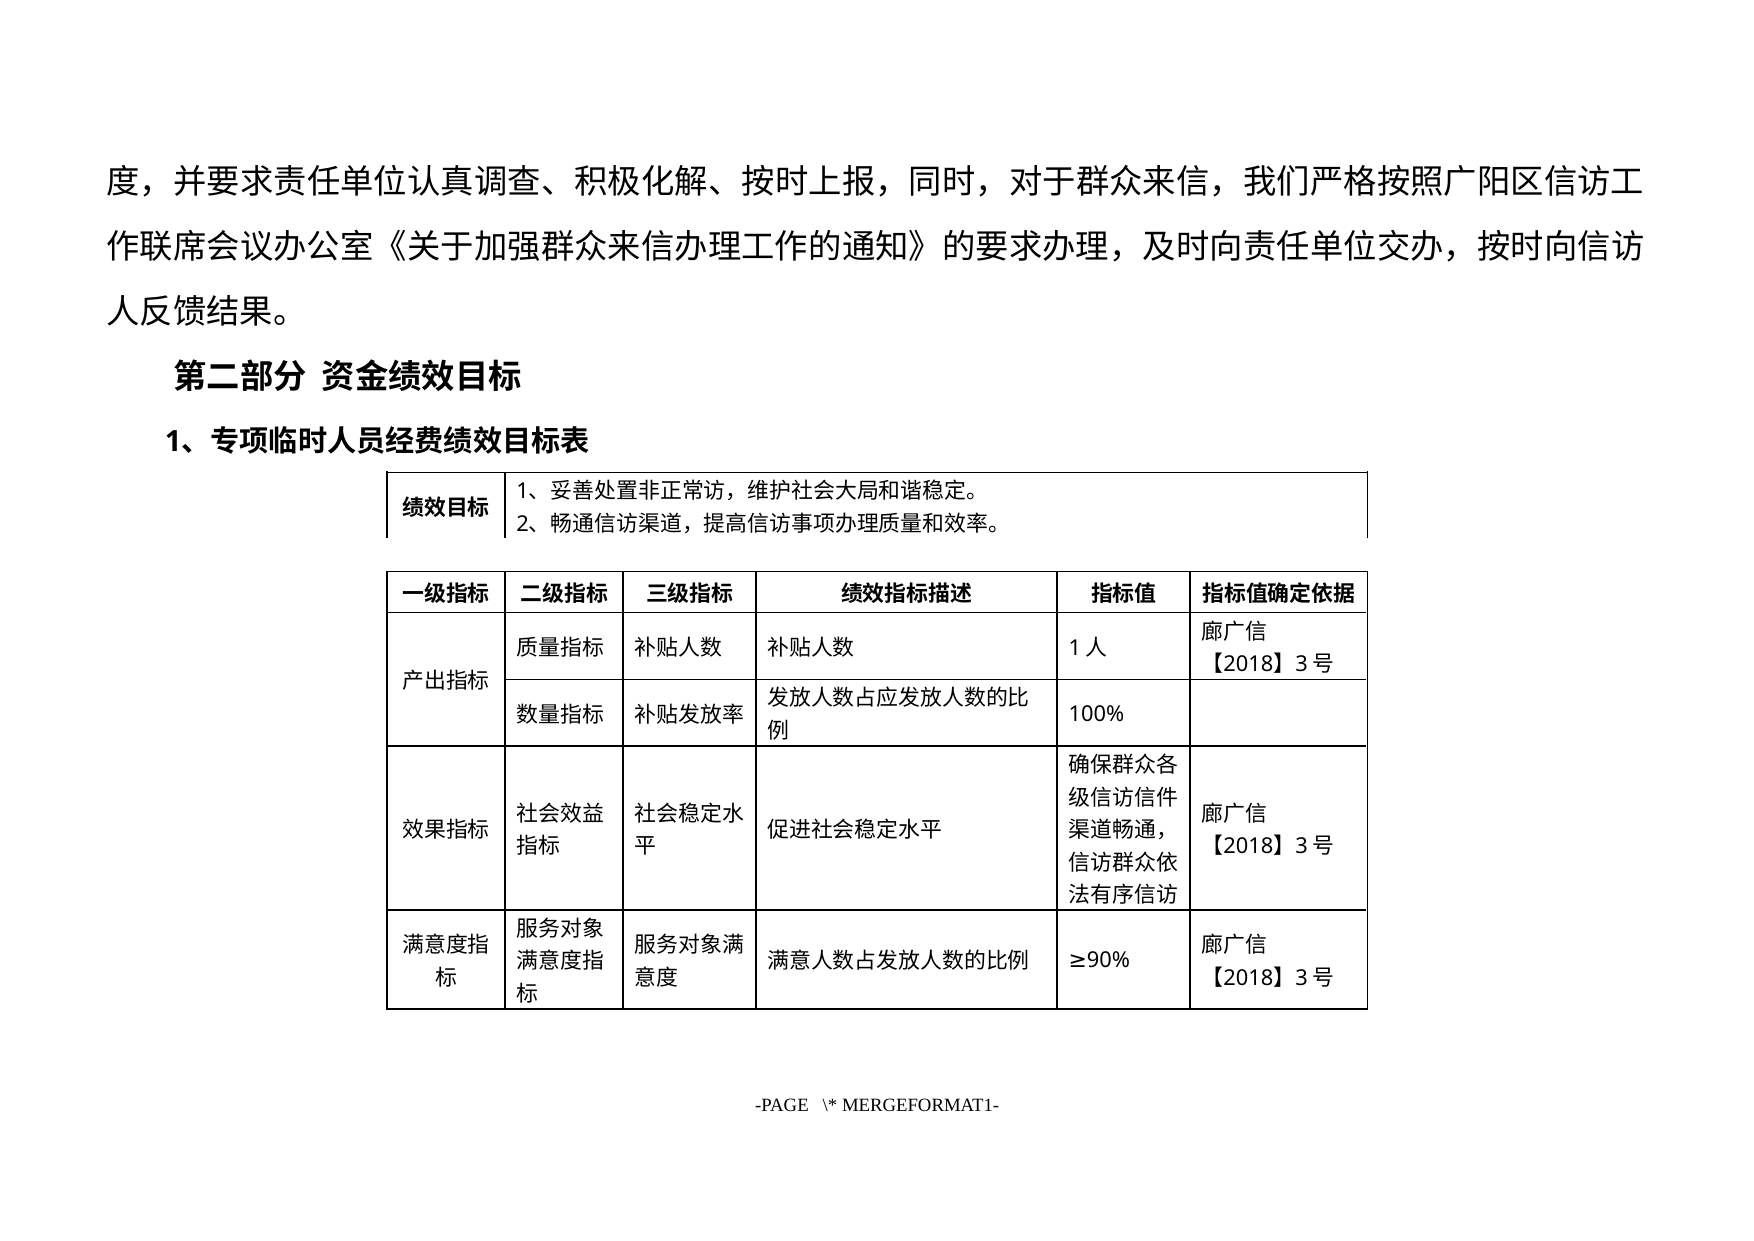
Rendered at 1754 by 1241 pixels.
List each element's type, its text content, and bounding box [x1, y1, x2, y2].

table_cell 社会效益指标 [506, 747, 622, 909]
table_cell ≥90% [1058, 911, 1189, 1008]
table_cell 促进社会稳定水平 [757, 747, 1056, 909]
table_cell 补贴人数 [624, 613, 755, 678]
table_cell 服务对象满意度指标 [506, 911, 622, 1008]
table_cell 效果指标 [388, 747, 504, 909]
table_cell 廊广信【2018】3号 [1191, 745, 1367, 909]
table_cell 补贴发放率 [624, 680, 755, 745]
table_cell 满意人数占发放人数的比例 [757, 911, 1056, 1008]
table_header 三级指标 [624, 572, 755, 612]
table_cell [1191, 679, 1367, 745]
table_cell 产出指标 [388, 613, 504, 745]
table_header 绩效指标描述 [757, 572, 1056, 612]
table_cell 廊广信【2018】3号 [1191, 909, 1367, 1008]
table_header 一级指标 [388, 572, 504, 612]
table_header 绩效目标 [388, 473, 504, 538]
table_cell 确保群众各级信访信件渠道畅通，信访群众依法有序信访 [1058, 747, 1189, 909]
table_header 二级指标 [506, 572, 622, 612]
table_header 指标值 [1058, 572, 1189, 612]
table_cell 发放人数占应发放人数的比例 [757, 680, 1056, 745]
table_cell 数量指标 [506, 680, 622, 745]
table_cell 社会稳定水平 [624, 747, 755, 909]
table_cell 质量指标 [506, 613, 622, 678]
text 第二部分 资金绩效目标 [106, 341, 1648, 406]
table_cell 1人 [1058, 613, 1189, 678]
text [106, 146, 1648, 341]
table_cell 补贴人数 [757, 613, 1056, 678]
table_cell 100% [1058, 680, 1189, 745]
text 1、专项临时人员经费绩效目标表 [106, 406, 1648, 471]
table_header 1、妥善处置非正常访，维护社会大局和谐稳定。 2、畅通信访渠道，提高信访事项办理质量和效率。 [506, 473, 1367, 538]
table_header 指标值确定依据 [1191, 572, 1367, 612]
table_cell 廊广信【2018】3号 [1191, 612, 1367, 678]
table_cell 满意度指标 [388, 911, 504, 1008]
table_cell 服务对象满意度 [624, 911, 755, 1008]
